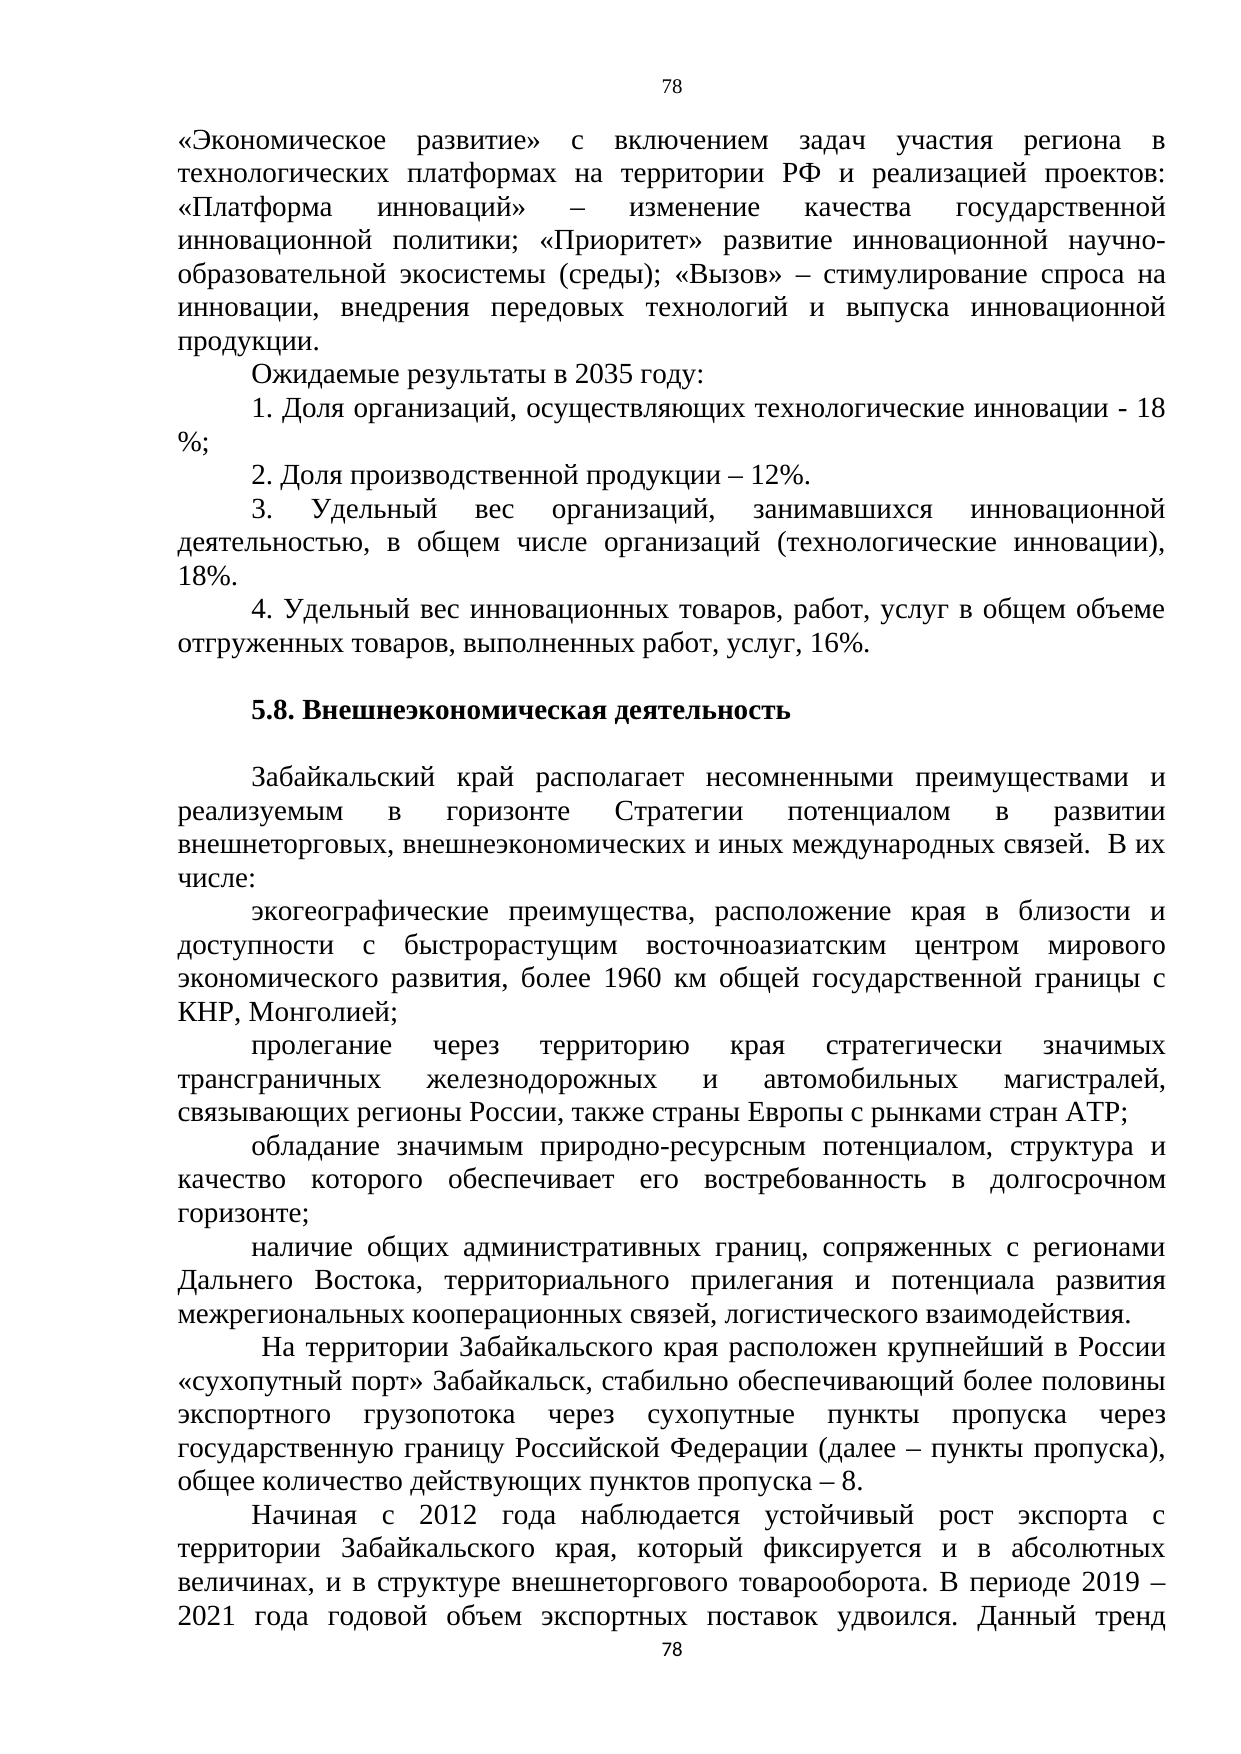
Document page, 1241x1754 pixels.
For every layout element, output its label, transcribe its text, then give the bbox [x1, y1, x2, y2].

text 4. Удельный вес инновационных товаров, работ, услуг в общем объеме отгруженных товаров, выполненных работ, услуг, 16%. [177, 591, 1167, 658]
text Забайкальский край располагает несомненными преимуществами и реализуемым в горизонте Стратегии потенциалом в развитии внешнеторговых, внешнеэкономических и иных международных связей. В их числе: [177, 759, 1167, 893]
text экогеографические преимущества, расположение края в близости и доступности с быстрорастущим восточноазиатским центром мирового экономического развития, более 1960 км общей государственной границы с КНР, Монголией; [177, 893, 1167, 1027]
text Ожидаемые результаты в 2035 году: [177, 357, 1167, 390]
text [177, 122, 1167, 357]
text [177, 1497, 1167, 1631]
text пролегание через территорию края стратегически значимых трансграничных железнодорожных и автомобильных магистралей, связывающих регионы России, также страны Европы с рынками стран АТР; [177, 1027, 1167, 1128]
list 5.8. Внешнеэкономическая деятельность [177, 692, 1167, 726]
text На территории Забайкальского края расположен крупнейший в России «сухопутный порт» Забайкальск, стабильно обеспечивающий более половины экспортного грузопотока через сухопутные пункты пропуска через государственную границу Российской Федерации (далее – пункты пропуска), общее количество действующих пунктов пропуска – 8. [177, 1329, 1167, 1497]
text 1. Доля организаций, осуществляющих технологические инновации - 18 %; [177, 390, 1167, 457]
text обладание значимым природно-ресурсным потенциалом, структура и качество которого обеспечивает его востребованность в долгосрочном горизонте; [177, 1128, 1167, 1229]
text 3. Удельный вес организаций, занимавшихся инновационной деятельностью, в общем числе организаций (технологические инновации), 18%. [177, 491, 1167, 591]
text 2. Доля производственной продукции – 12%. [177, 457, 1167, 491]
text наличие общих административных границ, сопряженных с регионами Дальнего Востока, территориального прилегания и потенциала развития межрегиональных кооперационных связей, логистического взаимодействия. [177, 1229, 1167, 1329]
